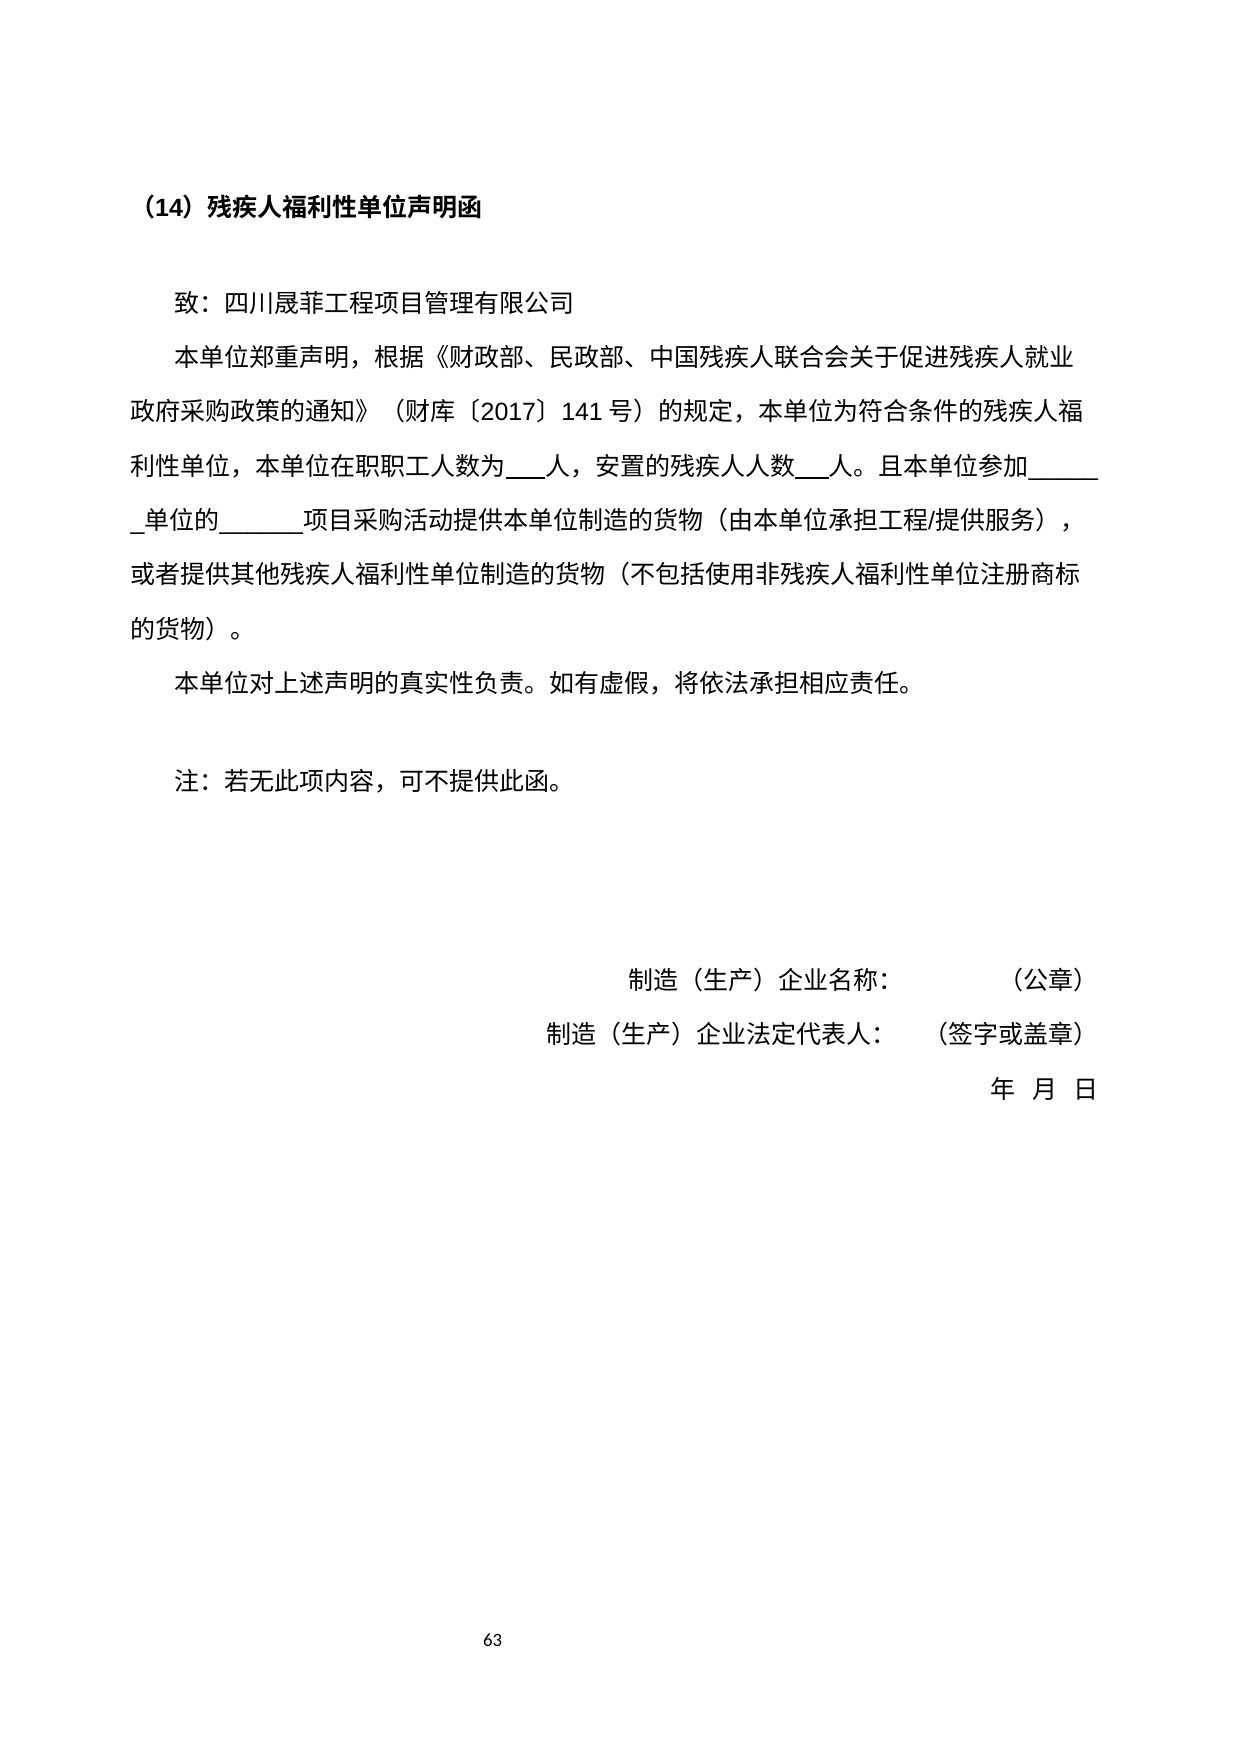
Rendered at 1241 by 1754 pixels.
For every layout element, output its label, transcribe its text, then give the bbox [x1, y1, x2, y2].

text 注：若无此项内容，可不提供此函。 [130, 761, 1099, 797]
text 制造（生产）企业法定代表人： （签字或盖章） [130, 1015, 1099, 1051]
subtitle （14）残疾人福利性单位声明函 [130, 173, 1136, 238]
text 制造（生产）企业名称： （公章） [130, 961, 1099, 997]
text 年 月 日 [130, 1069, 1099, 1106]
text 本单位郑重声明，根据《财政部、民政部、中国残疾人联合会关于促进残疾人就业政府采购政策的通知》（财库〔2017〕141号）的规定，本单位为符合条件的残疾人福利性单位，本单位在职职工人数为 人，安置的残疾人人数 人。且本单位参加______单位的______项目采购活动提供本单位制造的货物（由本单位承担工程/提供服务），或者提供其他残疾人福利性单位制造的货物（不包括使用非残疾人福利性单位注册商标的货物）。 [130, 337, 1099, 646]
text 致：四川晟菲工程项目管理有限公司 [130, 283, 1099, 319]
text 本单位对上述声明的真实性负责。如有虚假，将依法承担相应责任。 [130, 664, 1099, 700]
